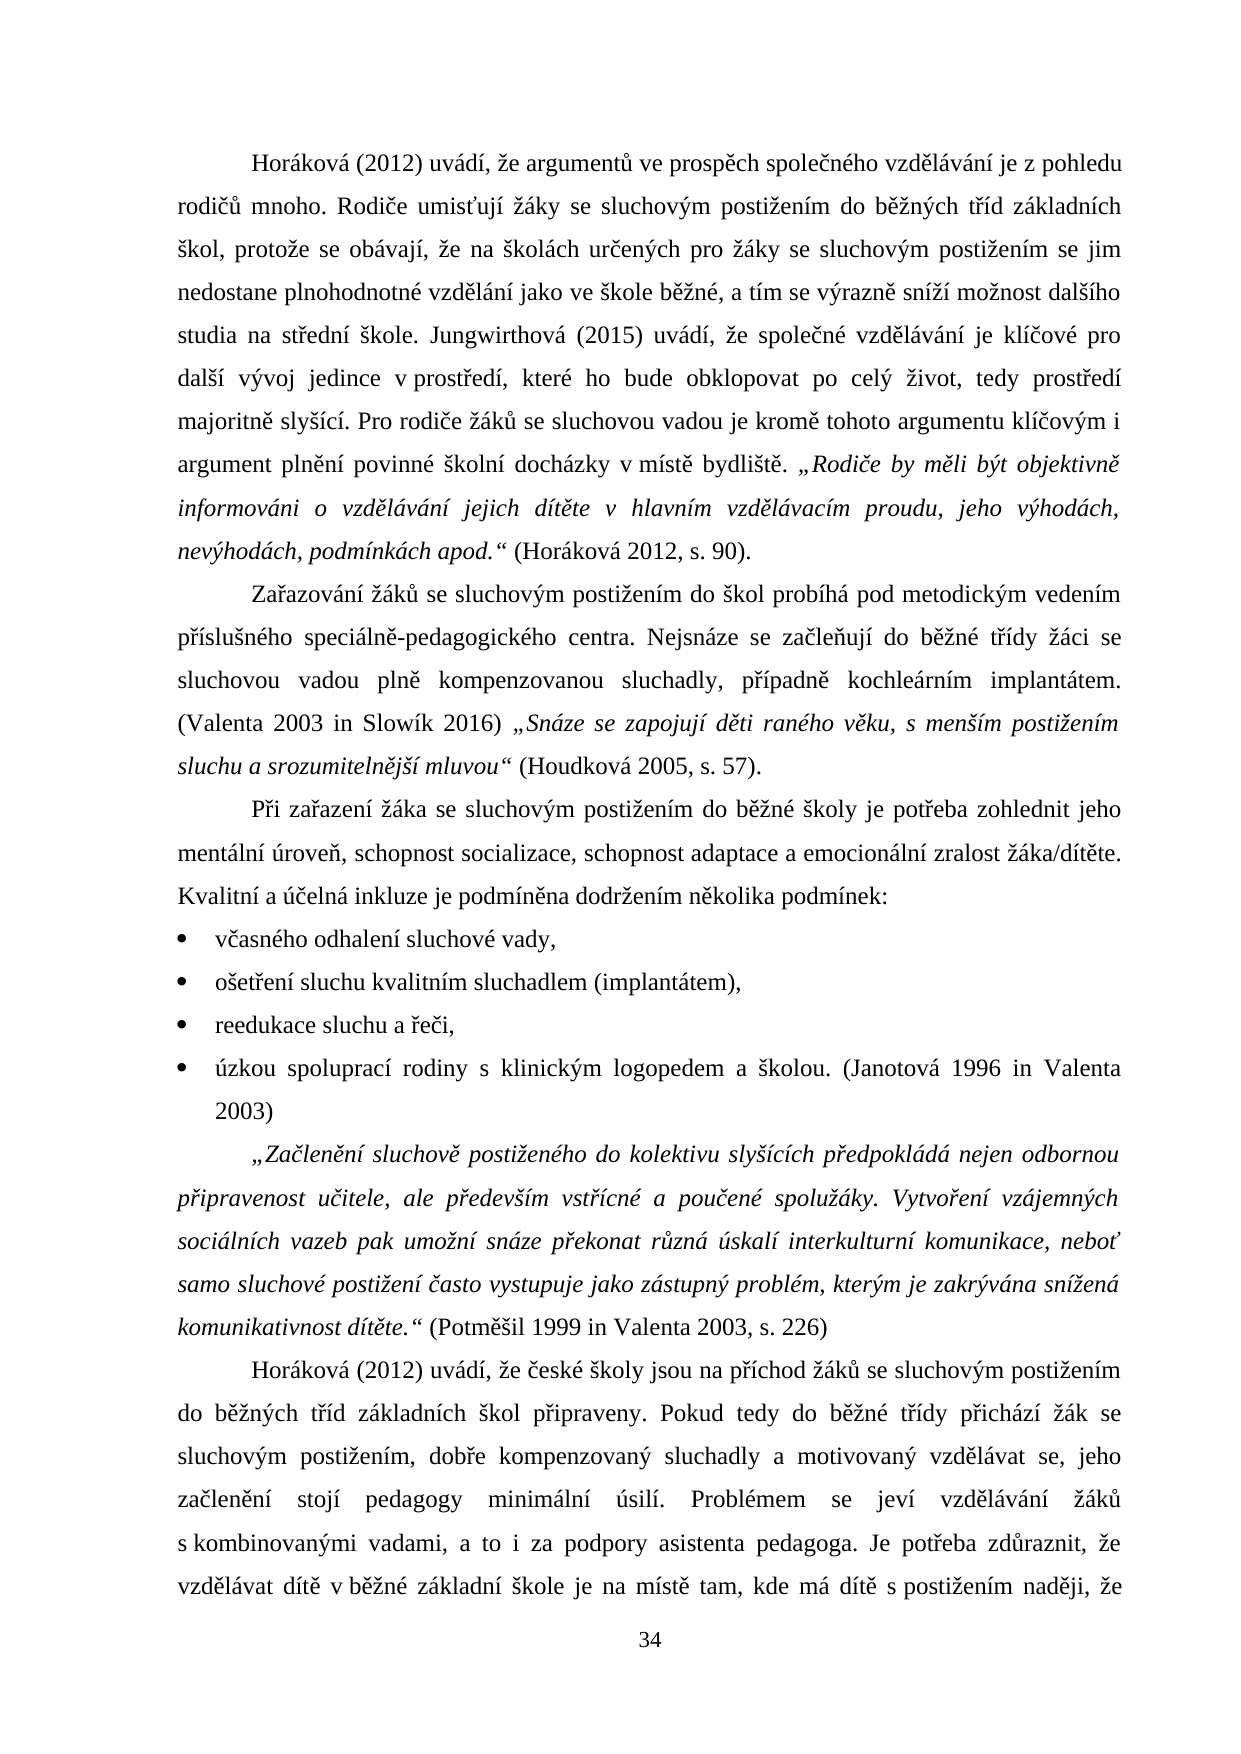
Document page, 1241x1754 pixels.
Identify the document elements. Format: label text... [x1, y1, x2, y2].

list úzkou spoluprací rodiny s klinickým logopedem a školou. (Janotová 1996 in Valenta 2003) [177, 1053, 1122, 1125]
text Zařazování žáků se sluchovým postižením do škol probíhá pod metodickým vedením příslušného speciálně-pedagogického centra. Nejsnáze se začleňují do běžné třídy žáci se sluchovou vadou plně kompenzovanou sluchadly, případně kochleárním implantátem. (Valenta 2003 in Slowík 2016) „Snáze se zapojují děti raného věku, s menším postižením sluchu a srozumitelnější mluvou“ (Houdková 2005, s. 57). [177, 579, 1122, 780]
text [177, 1355, 1122, 1599]
text Horáková (2012) uvádí, že argumentů ve prospěch společného vzdělávání je z pohledu rodičů mnoho. Rodiče umisťují žáky se sluchovým postižením do běžných tříd základních škol, protože se obávají, že na školách určených pro žáky se sluchovým postižením se jim nedostane plnohodnotné vzdělání jako ve škole běžné, a tím se výrazně sníží možnost dalšího studia na střední škole. Jungwirthová (2015) uvádí, že společné vzdělávání je klíčové pro další vývoj jedince v prostředí, které ho bude obklopovat po celý život, tedy prostředí majoritně slyšící. Pro rodiče žáků se sluchovou vadou je kromě tohoto argumentu klíčovým i argument plnění povinné školní docházky v místě bydliště. „Rodiče by měli být objektivně informováni o vzdělávání jejich dítěte v hlavním vzdělávacím proudu, jeho výhodách, nevýhodách, podmínkách apod.“ (Horáková 2012, s. 90). [177, 148, 1122, 564]
list reedukace sluchu a řeči, [177, 1010, 1122, 1039]
list ošetření sluchu kvalitním sluchadlem (implantátem), [177, 967, 1122, 996]
text Při zařazení žáka se sluchovým postižením do běžné školy je potřeba zohlednit jeho mentální úroveň, schopnost socializace, schopnost adaptace a emocionální zralost žáka/dítěte. Kvalitní a účelná inkluze je podmíněna dodržením několika podmínek: [177, 794, 1122, 909]
list včasného odhalení sluchové vady, [177, 924, 1122, 953]
text „Začlenění sluchově postiženého do kolektivu slyšících předpokládá nejen odbornou připravenost učitele, ale především vstřícné a poučené spolužáky. Vytvoření vzájemných sociálních vazeb pak umožní snáze překonat různá úskalí interkulturní komunikace, neboť samo sluchové postižení často vystupuje jako zástupný problém, kterým je zakrývána snížená komunikativnost dítěte.“ (Potměšil 1999 in Valenta 2003, s. 226) [177, 1139, 1122, 1341]
